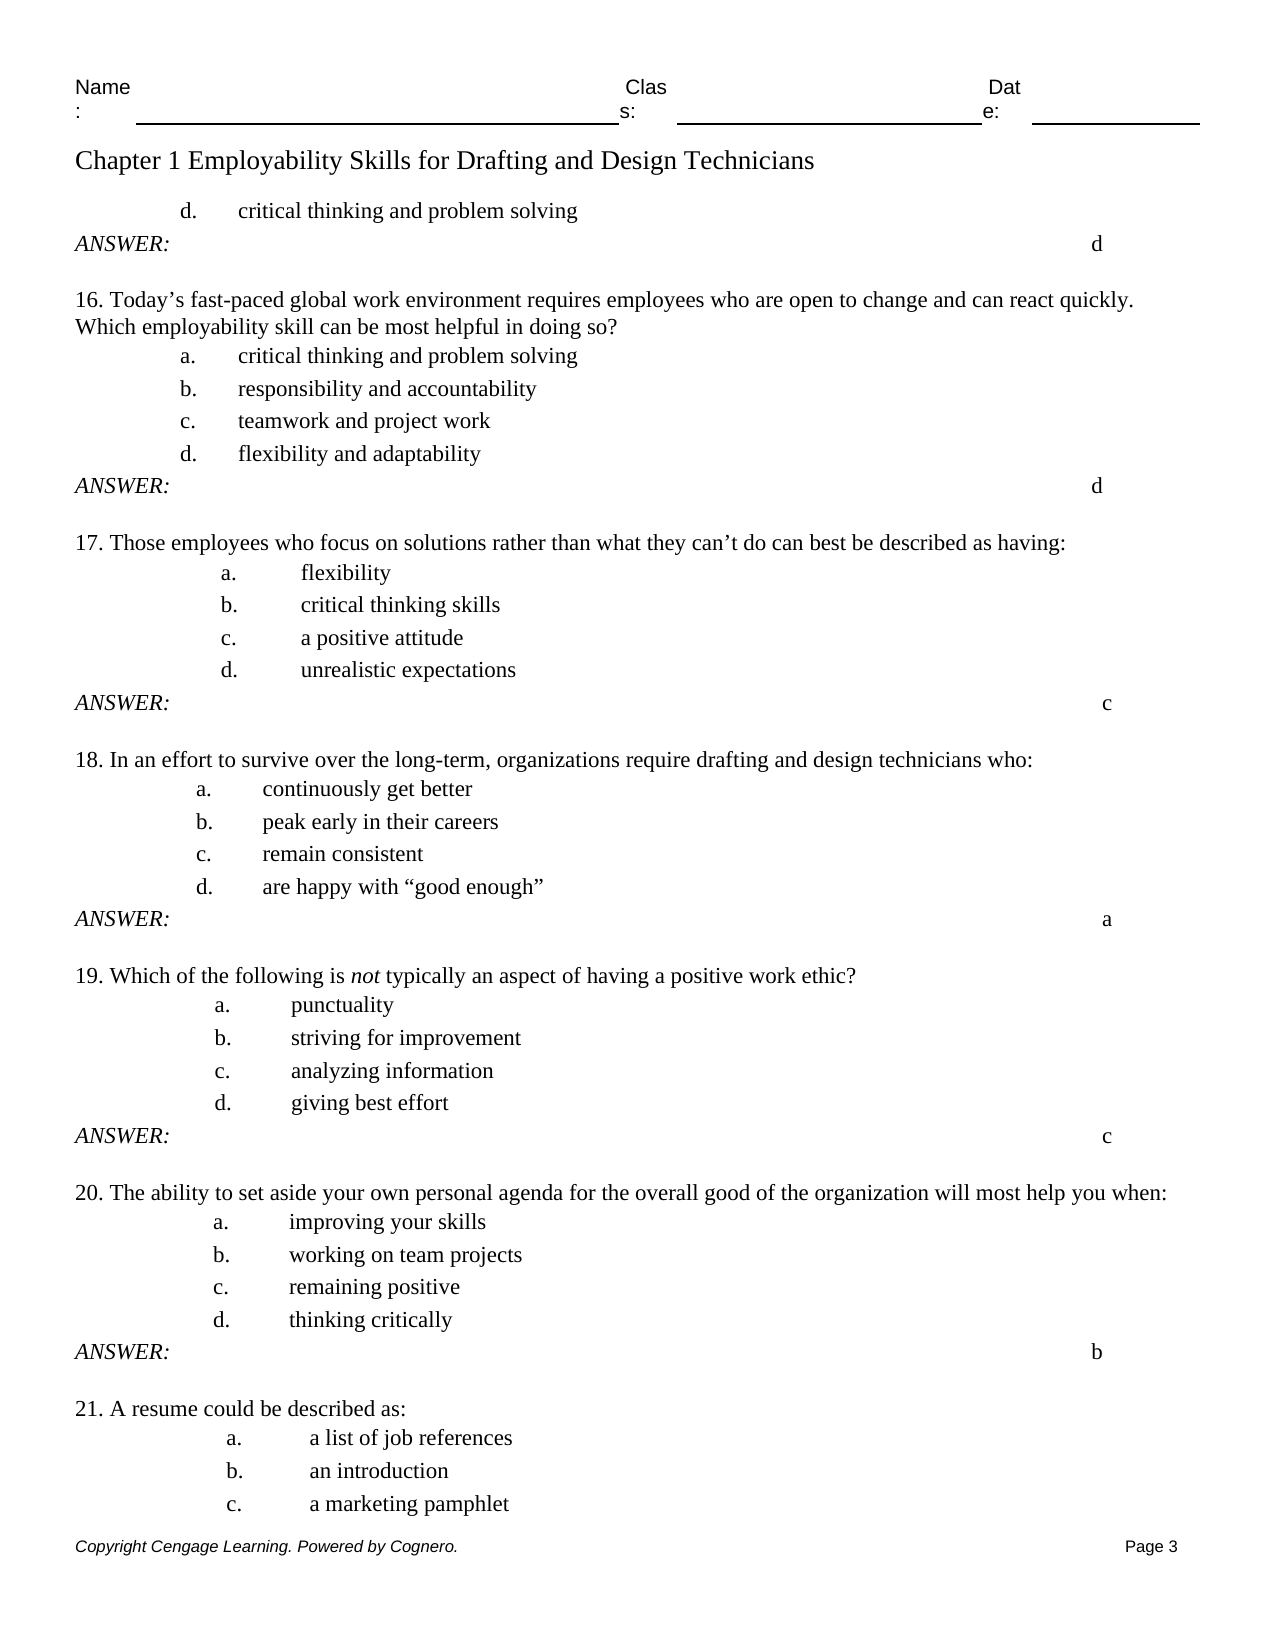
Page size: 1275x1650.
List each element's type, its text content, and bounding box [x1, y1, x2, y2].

table_header 18. In an effort to survive over the long-term, organizations require drafting and design technicians who: [75, 772, 1200, 935]
table_header 17. Those employees who focus on solutions rather than what they can’t do can best be described as having: [75, 556, 1200, 719]
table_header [75, 194, 1200, 259]
table_header 19. Which of the following is not typically an aspect of having a positive work ethic? [75, 988, 1200, 1152]
table_header 20. The ability to set aside your own personal agenda for the overall good of the organization will most help you when: [75, 1179, 1200, 1368]
table_header 16. Today’s fast-paced global work environment requires employees who are open to change and can react quickly. Which employability skill can be most helpful in doing so? [75, 286, 1200, 502]
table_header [75, 1395, 1200, 1519]
